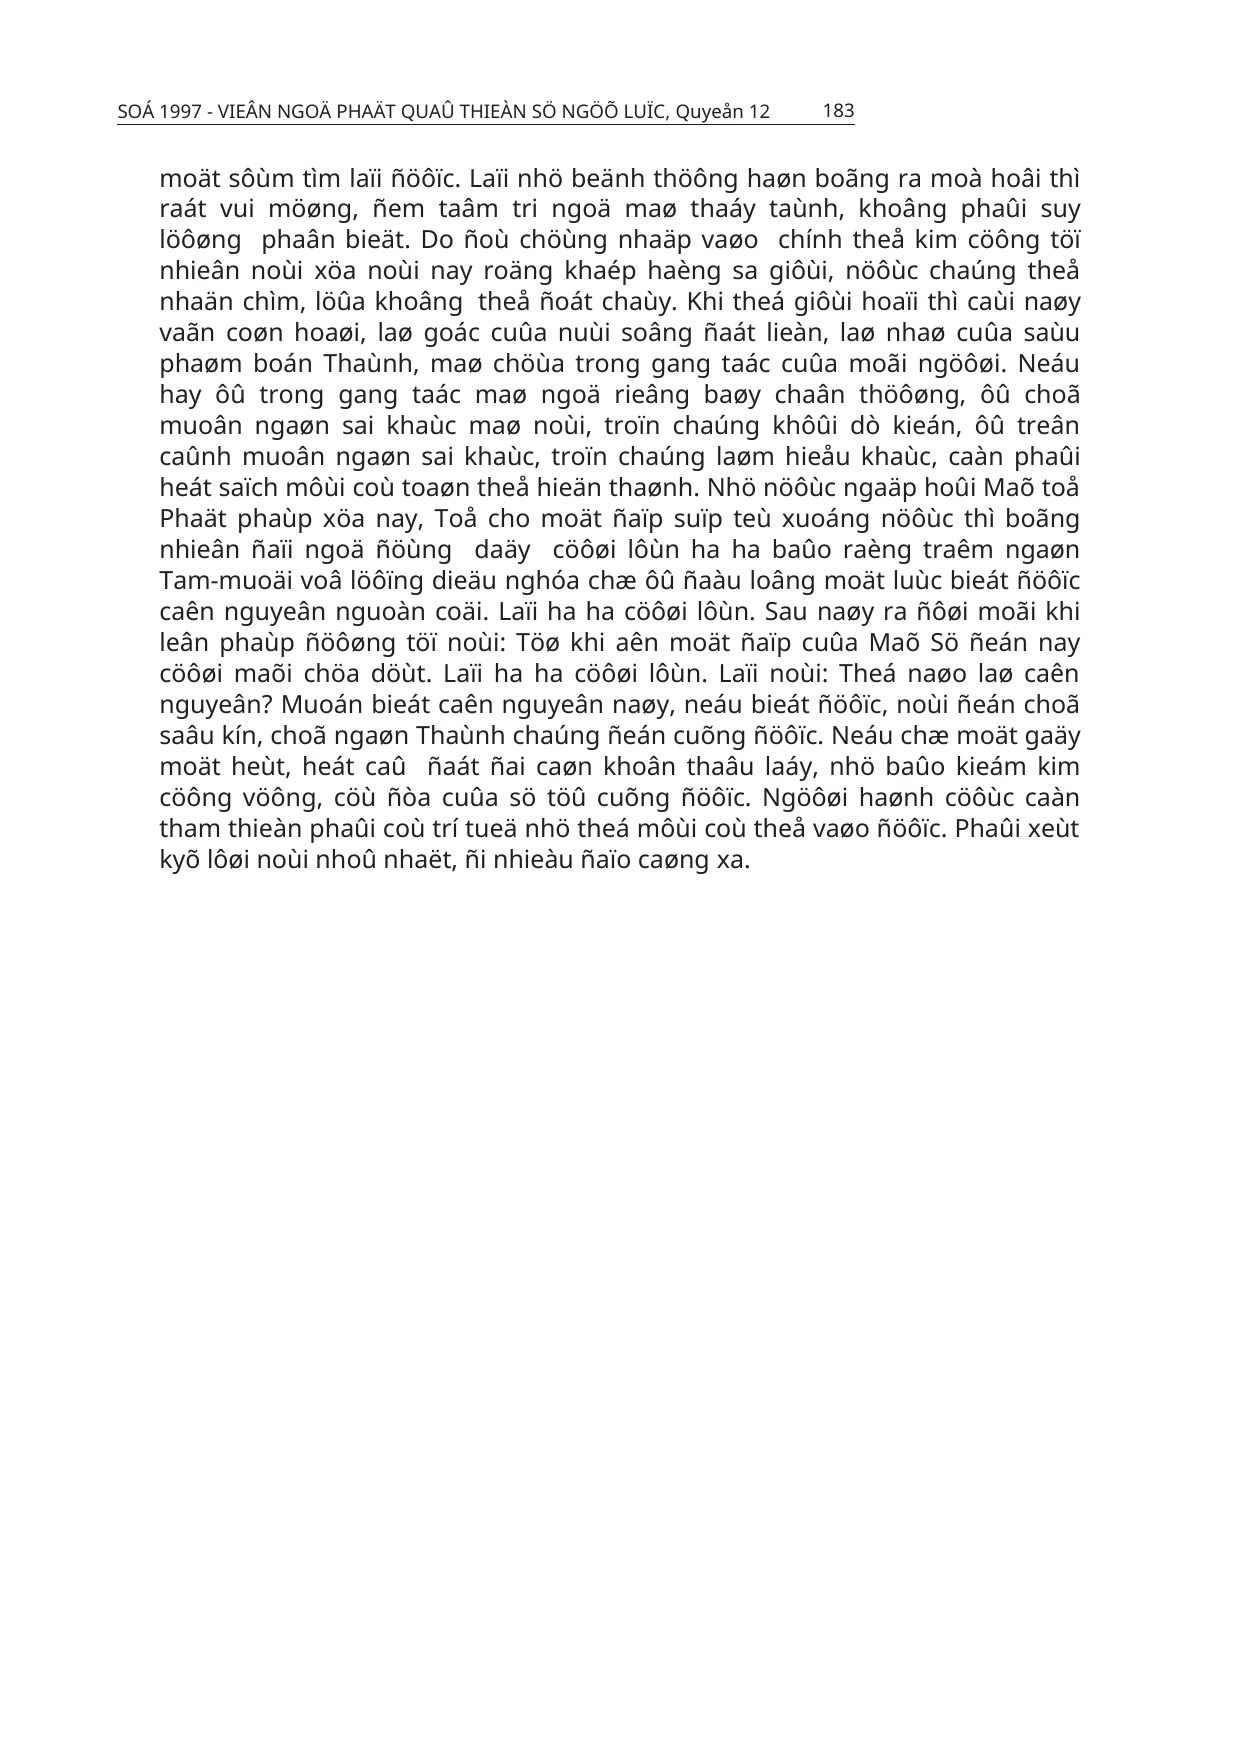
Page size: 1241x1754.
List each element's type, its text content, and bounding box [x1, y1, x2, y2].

text SOÁ 1997 - VIEÂN NGOÄ PHAÄT QUAÛ THIEÀN SÖ NGÖÕ LUÏC, Quyeån 12 183 [117, 97, 1092, 124]
text moät sôùm tìm laïi ñöôïc. Laïi nhö beänh thöông haøn boãng ra moà hoâi thì raát vui möøng, ñem taâm tri ngoä maø thaáy taùnh, khoâng phaûi suy löôøng phaân bieät. Do ñoù chöùng nhaäp vaøo chính theå kim cöông töï nhieân noùi xöa noùi nay roäng khaép haèng sa giôùi, nöôùc chaúng theå nhaän chìm, löûa khoâng theå ñoát chaùy. Khi theá giôùi hoaïi thì caùi naøy vaãn coøn hoaøi, laø goác cuûa nuùi soâng ñaát lieàn, laø nhaø cuûa saùu phaøm boán Thaùnh, maø chöùa trong gang taác cuûa moãi ngöôøi. Neáu hay ôû trong gang taác maø ngoä rieâng baøy chaân thöôøng, ôû choã muoân ngaøn sai khaùc maø noùi, troïn chaúng khôûi dò kieán, ôû treân caûnh muoân ngaøn sai khaùc, troïn chaúng laøm hieåu khaùc, caàn phaûi heát saïch môùi coù toaøn theå hieän thaønh. Nhö nöôùc ngaäp hoûi Maõ toå Phaät phaùp xöa nay, Toå cho moät ñaïp suïp teù xuoáng nöôùc thì boãng nhieân ñaïi ngoä ñöùng daäy cöôøi lôùn ha ha baûo raèng traêm ngaøn Tam-muoäi voâ löôïng dieäu nghóa chæ ôû ñaàu loâng moät luùc bieát ñöôïc caên nguyeân nguoàn coäi. Laïi ha ha cöôøi lôùn. Sau naøy ra ñôøi moãi khi leân phaùp ñöôøng töï noùi: Töø khi aên moät ñaïp cuûa Maõ Sö ñeán nay cöôøi maõi chöa döùt. Laïi ha ha cöôøi lôùn. Laïi noùi: Theá naøo laø caên nguyeân? Muoán bieát caên nguyeân naøy, neáu bieát ñöôïc, noùi ñeán choã saâu kín, choã ngaøn Thaùnh chaúng ñeán cuõng ñöôïc. Neáu chæ moät gaäy moät heùt, heát caû ñaát ñai caøn khoân thaâu laáy, nhö baûo kieám kim cöông vöông, cöù ñòa cuûa sö töû cuõng ñöôïc. Ngöôøi haønh cöôùc caàn tham thieàn phaûi coù trí tueä nhö theá môùi coù theå vaøo ñöôïc. Phaûi xeùt kyõ lôøi noùi nhoû nhaët, ñi nhieàu ñaïo caøng xa. [159, 162, 1082, 876]
